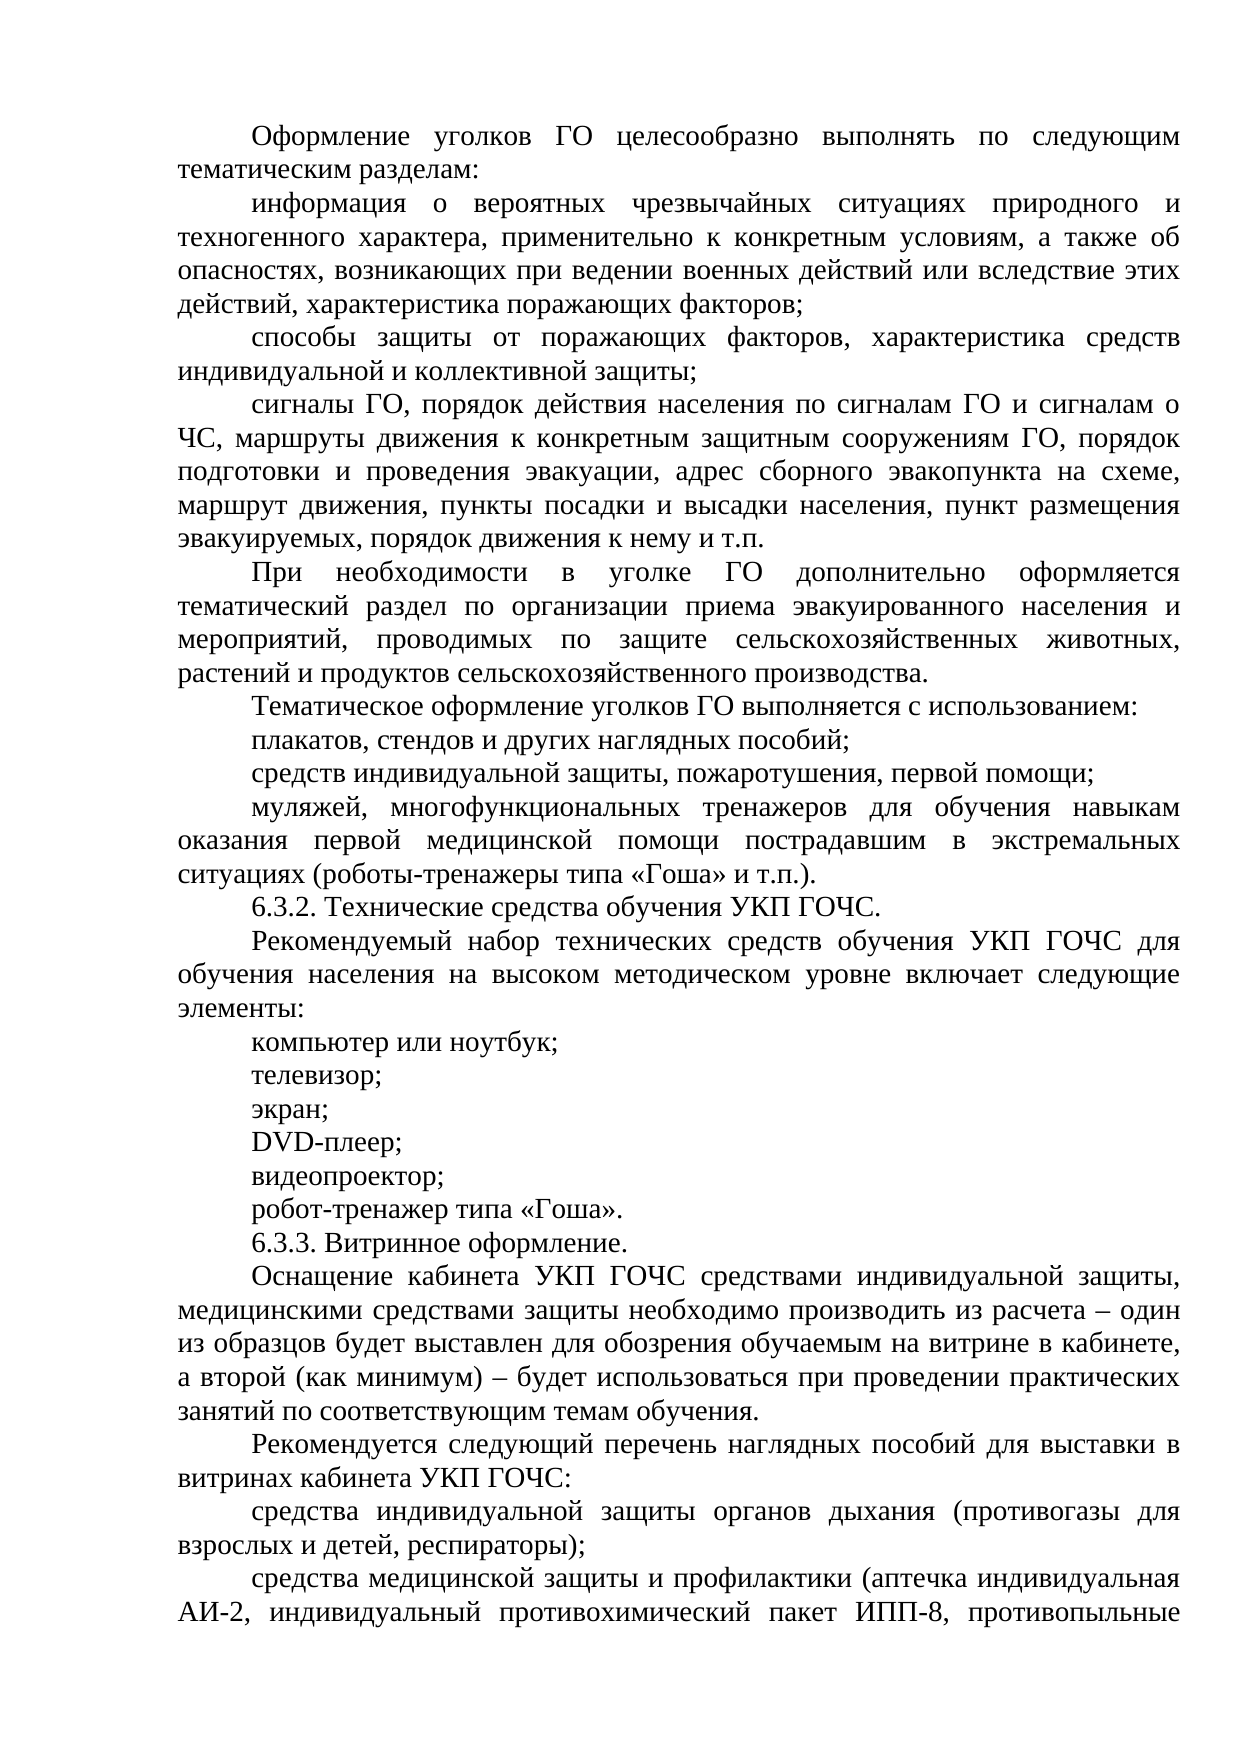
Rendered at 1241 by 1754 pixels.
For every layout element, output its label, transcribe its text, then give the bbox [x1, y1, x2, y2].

text DVD-плеер; [177, 1124, 1181, 1158]
text компьютер или ноутбук; [177, 1024, 1181, 1057]
text видеопроектор; [177, 1158, 1181, 1191]
text экран; [177, 1091, 1181, 1124]
text Тематическое оформление уголков ГО выполняется с использованием: [177, 688, 1181, 722]
text При необходимости в уголке ГО дополнительно оформляется тематический раздел по организации приема эвакуированного населения и мероприятий, проводимых по защите сельскохозяйственных животных, растений и продуктов сельскохозяйственного производства. [177, 554, 1181, 688]
text 6.3.2. Технические средства обучения УКП ГОЧС. [177, 889, 1181, 923]
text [177, 1560, 1181, 1627]
text сигналы ГО, порядок действия населения по сигналам ГО и сигналам о ЧС, маршруты движения к конкретным защитным сооружениям ГО, порядок подготовки и проведения эвакуации, адрес сборного эвакопункта на схеме, маршрут движения, пункты посадки и высадки населения, пункт размещения эвакуируемых, порядок движения к нему и т.п. [177, 386, 1181, 554]
text способы защиты от поражающих факторов, характеристика средств индивидуальной и коллективной защиты; [177, 319, 1181, 386]
text Оформление уголков ГО целесообразно выполнять по следующим тематическим разделам: [177, 118, 1181, 185]
text телевизор; [177, 1057, 1181, 1091]
text плакатов, стендов и других наглядных пособий; [177, 722, 1181, 755]
text робот-тренажер типа «Гоша». [177, 1191, 1181, 1225]
text Оснащение кабинета УКП ГОЧС средствами индивидуальной защиты, медицинскими средствами защиты необходимо производить из расчета – один из образцов будет выставлен для обозрения обучаемым на витрине в кабинете, а второй (как минимум) – будет использоваться при проведении практических занятий по соответствующим темам обучения. [177, 1258, 1181, 1426]
text информация о вероятных чрезвычайных ситуациях природного и техногенного характера, применительно к конкретным условиям, а также об опасностях, возникающих при ведении военных действий или вследствие этих действий, характеристика поражающих факторов; [177, 185, 1181, 319]
text средств индивидуальной защиты, пожаротушения, первой помощи; [177, 755, 1181, 789]
text муляжей, многофункциональных тренажеров для обучения навыкам оказания первой медицинской помощи пострадавшим в экстремальных ситуациях (роботы-тренажеры типа «Гоша» и т.п.). [177, 789, 1181, 889]
text 6.3.3. Витринное оформление. [177, 1225, 1181, 1258]
text Рекомендуется следующий перечень наглядных пособий для выставки в витринах кабинета УКП ГОЧС: [177, 1426, 1181, 1493]
text средства индивидуальной защиты органов дыхания (противогазы для взрослых и детей, респираторы); [177, 1493, 1181, 1560]
text Рекомендуемый набор технических средств обучения УКП ГОЧС для обучения населения на высоком методическом уровне включает следующие элементы: [177, 923, 1181, 1024]
